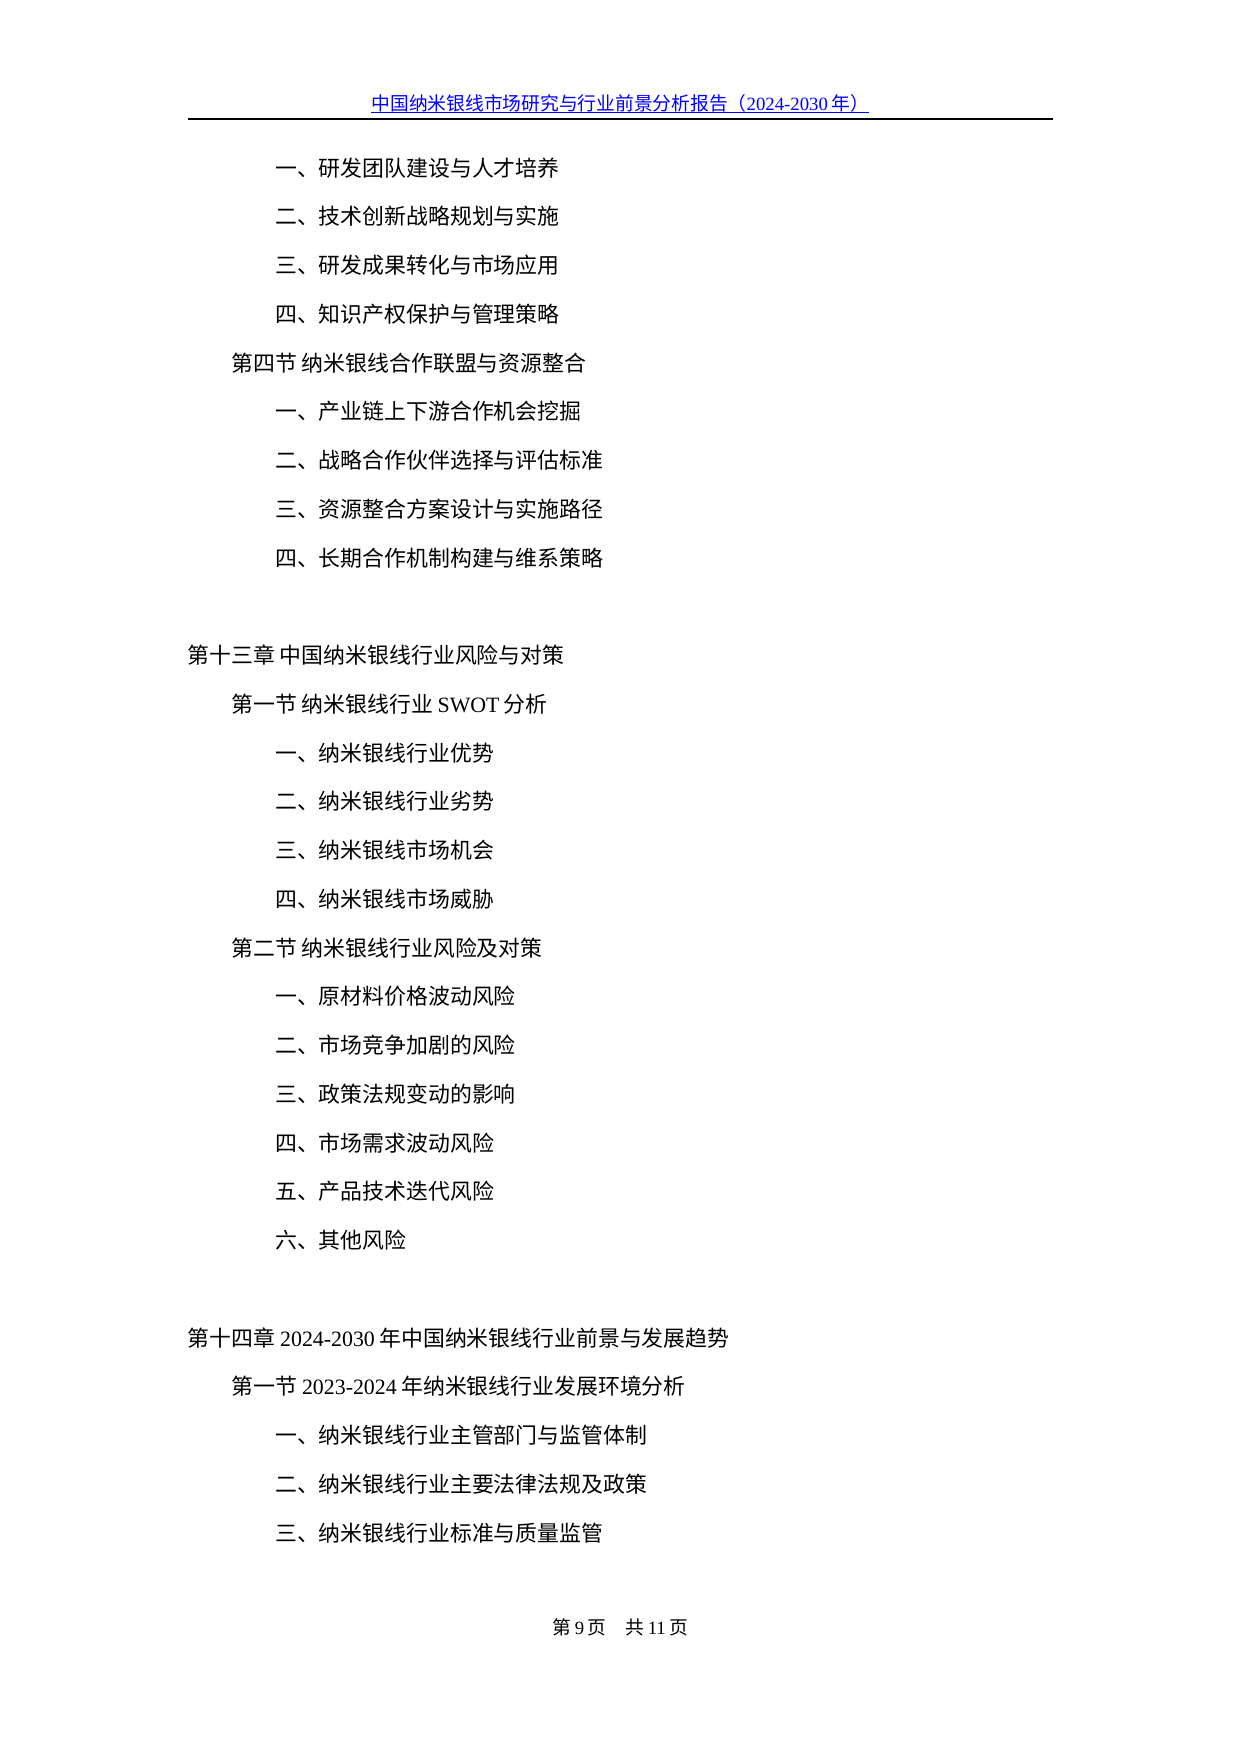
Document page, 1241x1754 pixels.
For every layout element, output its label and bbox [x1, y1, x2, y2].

text [187, 150, 1053, 1548]
